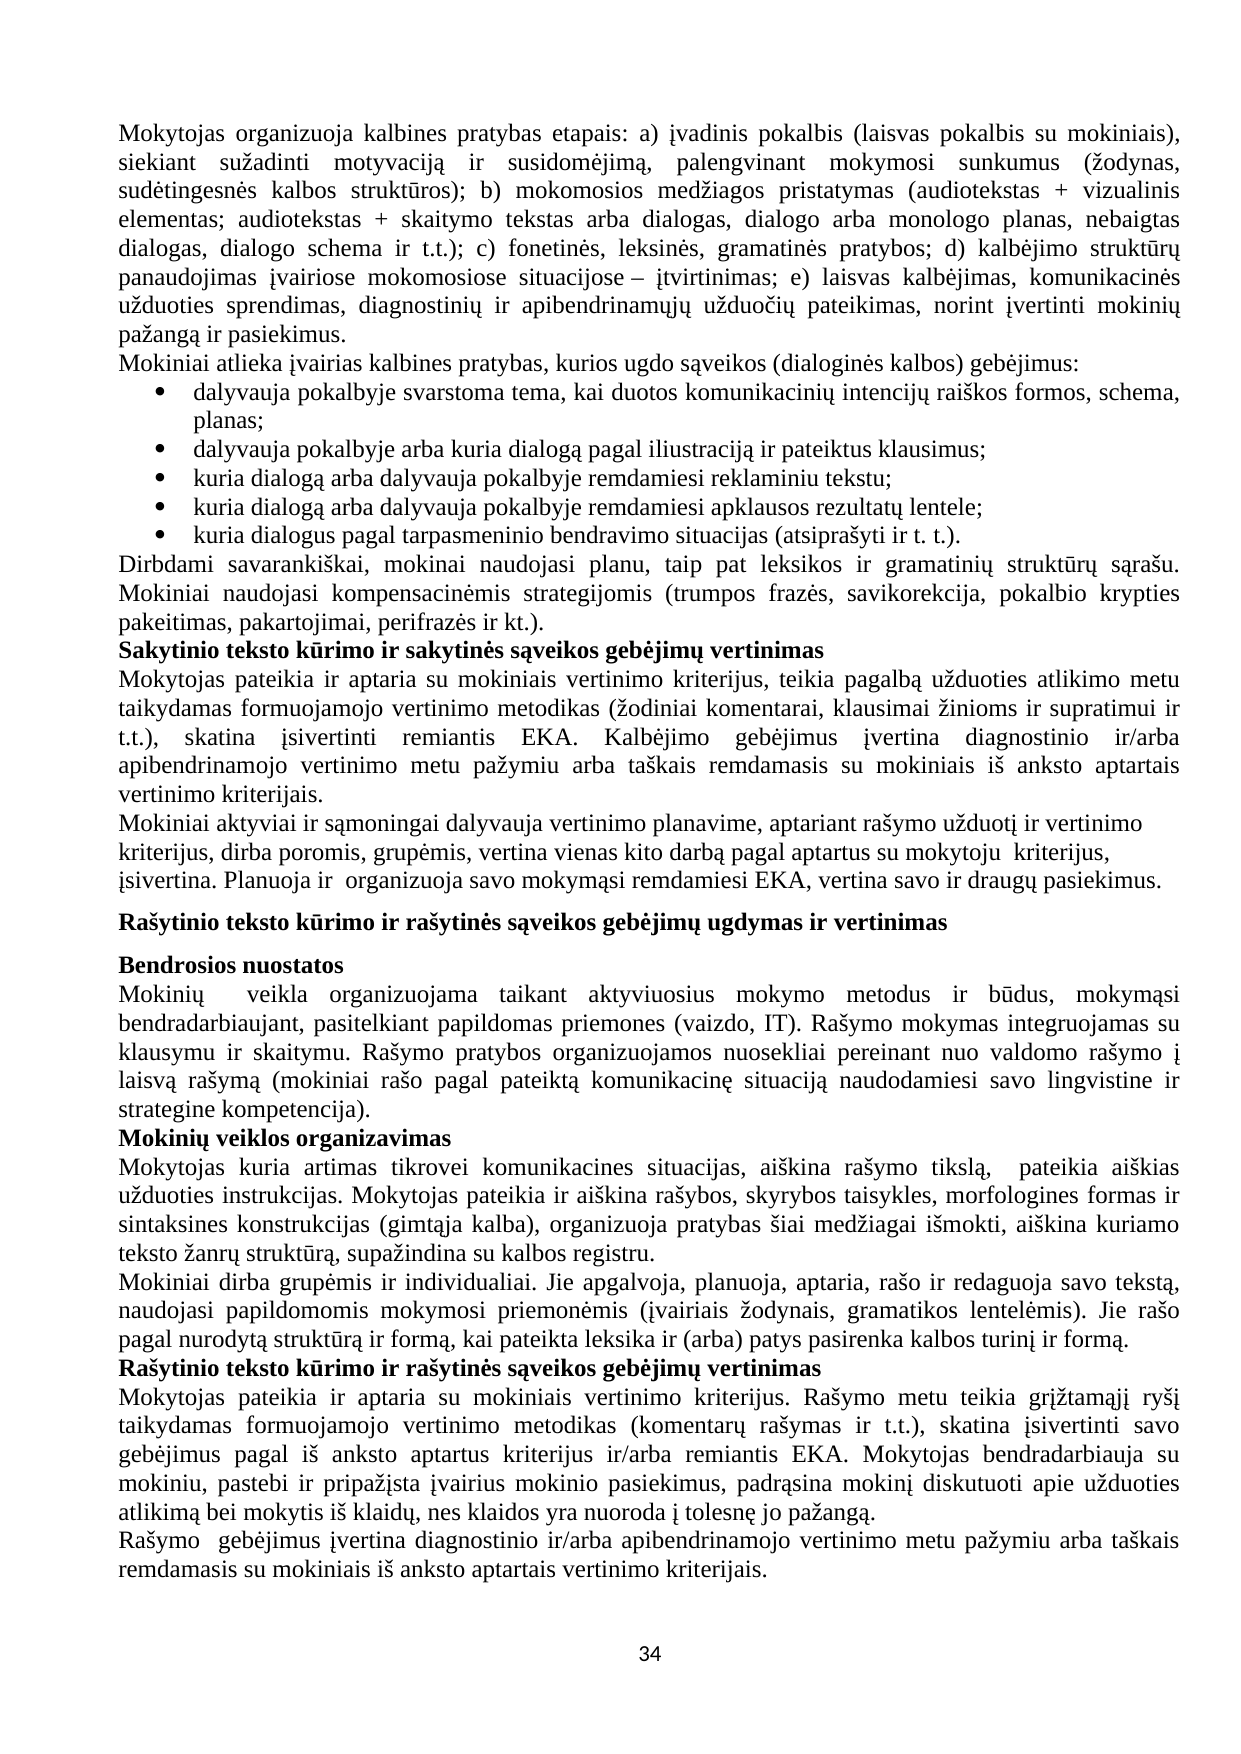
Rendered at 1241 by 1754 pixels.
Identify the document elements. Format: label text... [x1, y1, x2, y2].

text Dirbdami savarankiškai, mokinai naudojasi planu, taip pat leksikos ir gramatinių struktūrų sąrašu. Mokiniai naudojasi kompensacinėmis strategijomis (trumpos frazės, savikorekcija, pokalbio krypties pakeitimas, pakartojimai, perifrazės ir kt.). [118, 549, 1181, 636]
text Mokytojas kuria artimas tikrovei komunikacines situacijas, aiškina rašymo tikslą, pateikia aiškias užduoties instrukcijas. Mokytojas pateikia ir aiškina rašybos, skyrybos taisykles, morfologines formas ir sintaksines konstrukcijas (gimtąja kalba), organizuoja pratybas šiai medžiagai išmokti, aiškina kuriamo teksto žanrų struktūrą, supažindina su kalbos registru. [118, 1152, 1181, 1267]
subtitle Rašytinio teksto kūrimo ir rašytinės sąveikos gebėjimų ugdymas ir vertinimas [118, 907, 1181, 936]
list kuria dialogą arba dalyvauja pokalbyje remdamiesi apklausos rezultatų lentele; [156, 492, 1181, 521]
text Bendrosios nuostatos [118, 950, 1181, 979]
text Mokiniai aktyviai ir sąmoningai dalyvauja vertinimo planavime, aptariant rašymo užduotį ir vertinimo kriterijus, dirba poromis, grupėmis, vertina vienas kito darbą pagal aptartus su mokytoju kriterijus, įsivertina. Planuoja ir organizuoja savo mokymąsi remdamiesi EKA, vertina savo ir draugų pasiekimus. [118, 808, 1181, 894]
text Mokiniai dirba grupėmis ir individualiai. Jie apgalvoja, planuoja, aptaria, rašo ir redaguoja savo tekstą, naudojasi papildomomis mokymosi priemonėmis (įvairiais žodynais, gramatikos lentelėmis). Jie rašo pagal nurodytą struktūrą ir formą, kai pateikta leksika ir (arba) patys pasirenka kalbos turinį ir formą. [118, 1267, 1181, 1353]
text Mokytojas organizuoja kalbines pratybas etapais: a) įvadinis pokalbis (laisvas pokalbis su mokiniais), siekiant sužadinti motyvaciją ir susidomėjimą, palengvinant mokymosi sunkumus (žodynas, sudėtingesnės kalbos struktūros); b) mokomosios medžiagos pristatymas (audiotekstas + vizualinis elementas; audiotekstas + skaitymo tekstas arba dialogas, dialogo arba monologo planas, nebaigtas dialogas, dialogo schema ir t.t.); c) fonetinės, leksinės, gramatinės pratybos; d) kalbėjimo struktūrų panaudojimas įvairiose mokomosiose situacijose – įtvirtinimas; e) laisvas kalbėjimas, komunikacinės užduoties sprendimas, diagnostinių ir apibendrinamųjų užduočių pateikimas, norint įvertinti mokinių pažangą ir pasiekimus. [118, 118, 1181, 348]
text Sakytinio teksto kūrimo ir sakytinės sąveikos gebėjimų vertinimas [118, 636, 1181, 664]
list dalyvauja pokalbyje arba kuria dialogą pagal iliustraciją ir pateiktus klausimus; [156, 434, 1181, 463]
text Mokytojas pateikia ir aptaria su mokiniais vertinimo kriterijus. Rašymo metu teikia grįžtamąjį ryšį taikydamas formuojamojo vertinimo metodikas (komentarų rašymas ir t.t.), skatina įsivertinti savo gebėjimus pagal iš anksto aptartus kriterijus ir/arba remiantis EKA. Mokytojas bendradarbiauja su mokiniu, pastebi ir pripažįsta įvairius mokinio pasiekimus, padrąsina mokinį diskutuoti apie užduoties atlikimą bei mokytis iš klaidų, nes klaidos yra nuoroda į tolesnę jo pažangą. [118, 1382, 1181, 1525]
text Mokytojas pateikia ir aptaria su mokiniais vertinimo kriterijus, teikia pagalbą užduoties atlikimo metu taikydamas formuojamojo vertinimo metodikas (žodiniai komentarai, klausimai žinioms ir supratimui ir t.t.), skatina įsivertinti remiantis EKA. Kalbėjimo gebėjimus įvertina diagnostinio ir/arba apibendrinamojo vertinimo metu pažymiu arba taškais remdamasis su mokiniais iš anksto aptartais vertinimo kriterijais. [118, 664, 1181, 808]
list kuria dialogą arba dalyvauja pokalbyje remdamiesi reklaminiu tekstu; [156, 463, 1181, 492]
list kuria dialogus pagal tarpasmeninio bendravimo situacijas (atsiprašyti ir t. t.). [156, 521, 1181, 549]
text Rašymo gebėjimus įvertina diagnostinio ir/arba apibendrinamojo vertinimo metu pažymiu arba taškais remdamasis su mokiniais iš anksto aptartais vertinimo kriterijais. [118, 1525, 1181, 1583]
text Rašytinio teksto kūrimo ir rašytinės sąveikos gebėjimų vertinimas [118, 1353, 1181, 1382]
text Mokinių veiklos organizavimas [118, 1123, 1181, 1152]
text Mokiniai atlieka įvairias kalbines pratybas, kurios ugdo sąveikos (dialoginės kalbos) gebėjimus: [118, 348, 1181, 377]
text Mokinių veikla organizuojama taikant aktyviuosius metodus ir būdus, mokymąsi bendradarbiaujant, pasitelkiant papildomas priemones (vaizdo, IT). Rašymo integruojamas su klausymu ir skaitymu. Rašymo pratybos organizuojamos nuosekliai pereinant nuo valdomo rašymo į laisvą rašymą (mokiniai rašo pagal pateiktą komunikacinę situaciją naudodamiesi savo lingvistine ir strategine kompetencija). [118, 979, 1181, 1123]
list dalyvauja pokalbyje svarstoma tema, kai duotos komunikacinių intencijų raiškos formos, schema, planas; [156, 377, 1181, 434]
